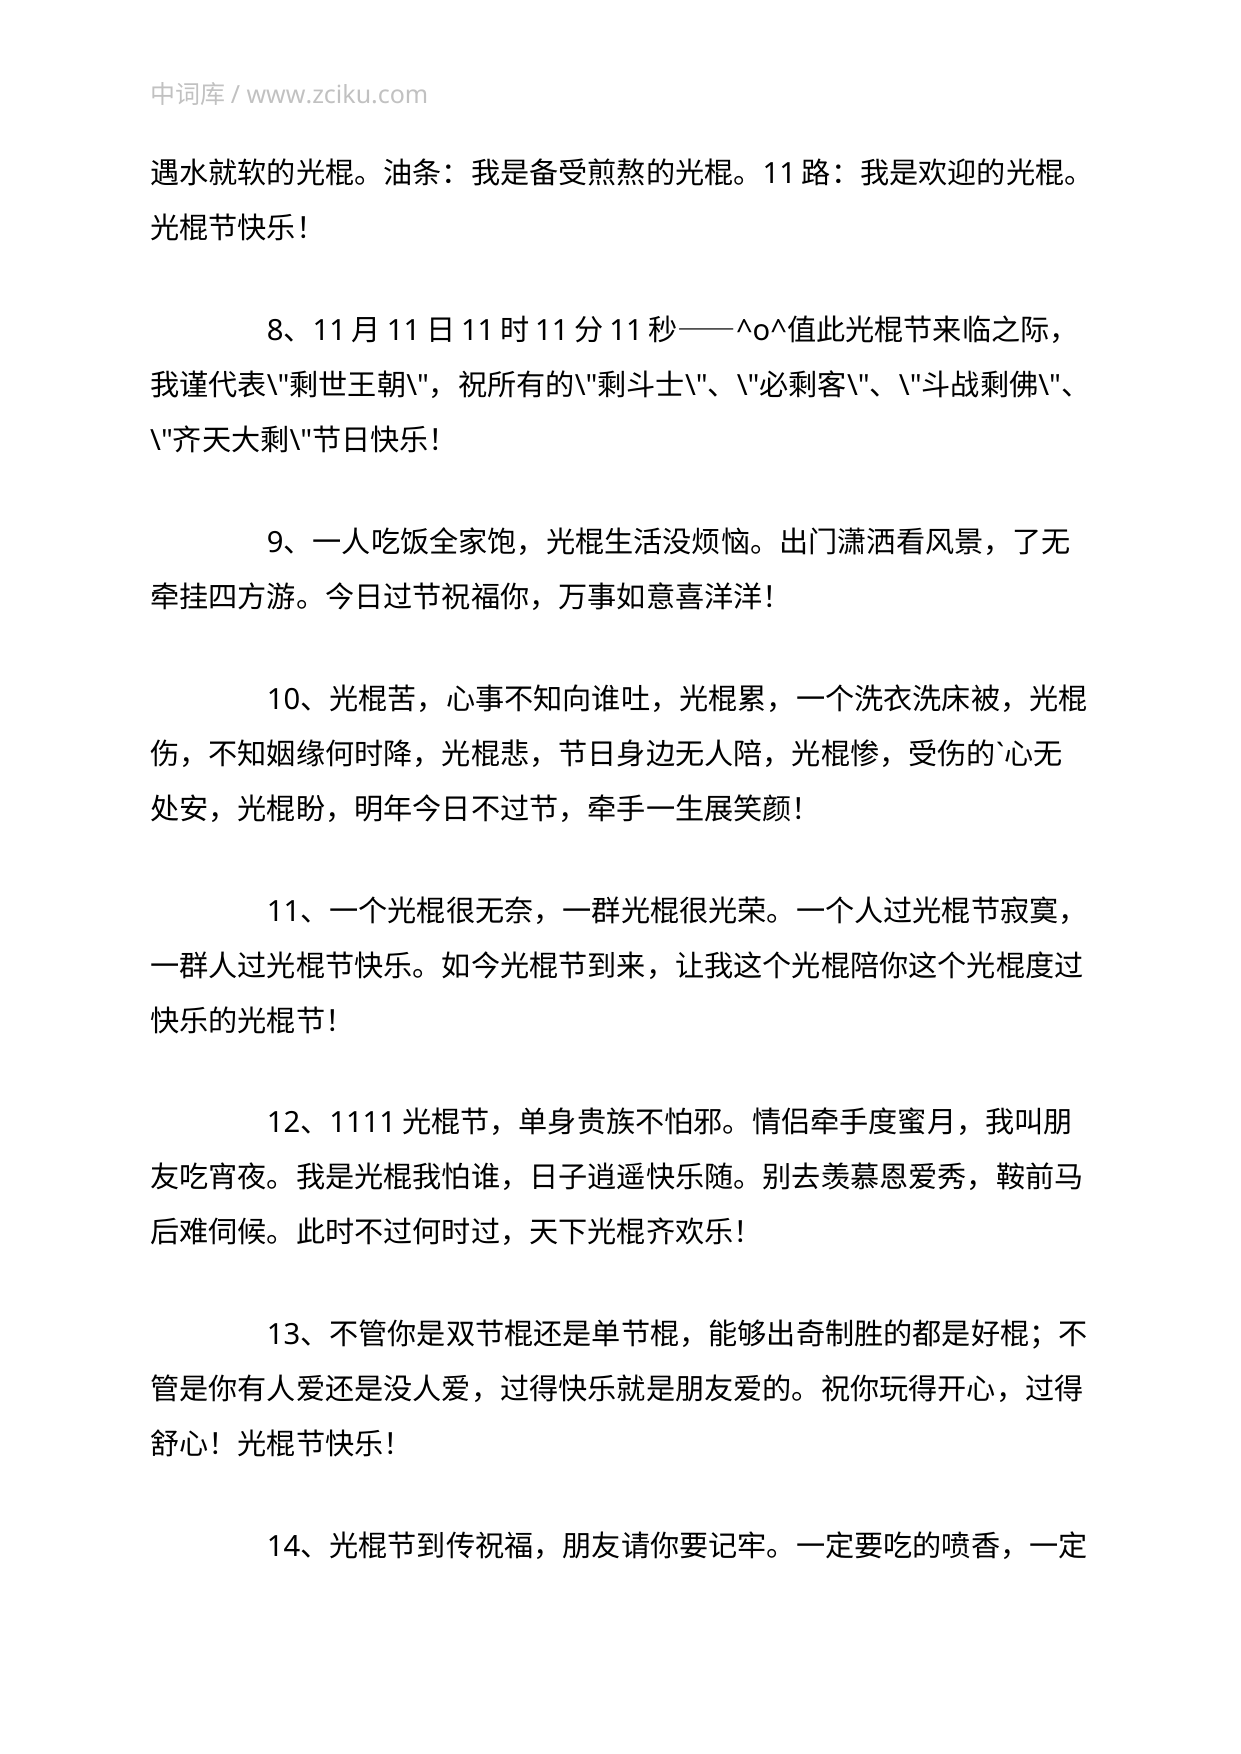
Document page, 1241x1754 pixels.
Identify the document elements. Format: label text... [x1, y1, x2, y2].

text 10、光棍苦，心事不知向谁吐，光棍累，一个洗衣洗床被，光棍伤，不知姻缘何时降，光棍悲，节日身边无人陪，光棍惨，受伤的`心无处安，光棍盼，明年今日不过节，牵手一生展笑颜！ [150, 676, 1090, 828]
text 8、11月11日11时11分11秒——^o^值此光棍节来临之际，我谨代表\"剩世王朝\"，祝所有的\"剩斗士\"、\"必剩客\"、\"斗战剩佛\"、\"齐天大剩\"节日快乐！ [150, 307, 1090, 459]
text 12、1111光棍节，单身贵族不怕邪。情侣牵手度蜜月，我叫朋友吃宵夜。我是光棍我怕谁，日子逍遥快乐随。别去羡慕恩爱秀，鞍前马后难伺候。此时不过何时过，天下光棍齐欢乐！ [150, 1099, 1090, 1251]
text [150, 1522, 1090, 1565]
text 9、一人吃饭全家饱，光棍生活没烦恼。出门潇洒看风景，了无牵挂四方游。今日过节祝福你，万事如意喜洋洋！ [150, 519, 1090, 616]
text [150, 150, 1090, 247]
text 11、一个光棍很无奈，一群光棍很光荣。一个人过光棍节寂寞，一群人过光棍节快乐。如今光棍节到来，让我这个光棍陪你这个光棍度过快乐的光棍节！ [150, 887, 1090, 1039]
text 13、不管你是双节棍还是单节棍，能够出奇制胜的都是好棍；不管是你有人爱还是没人爱，过得快乐就是朋友爱的。祝你玩得开心，过得舒心！光棍节快乐！ [150, 1311, 1090, 1463]
